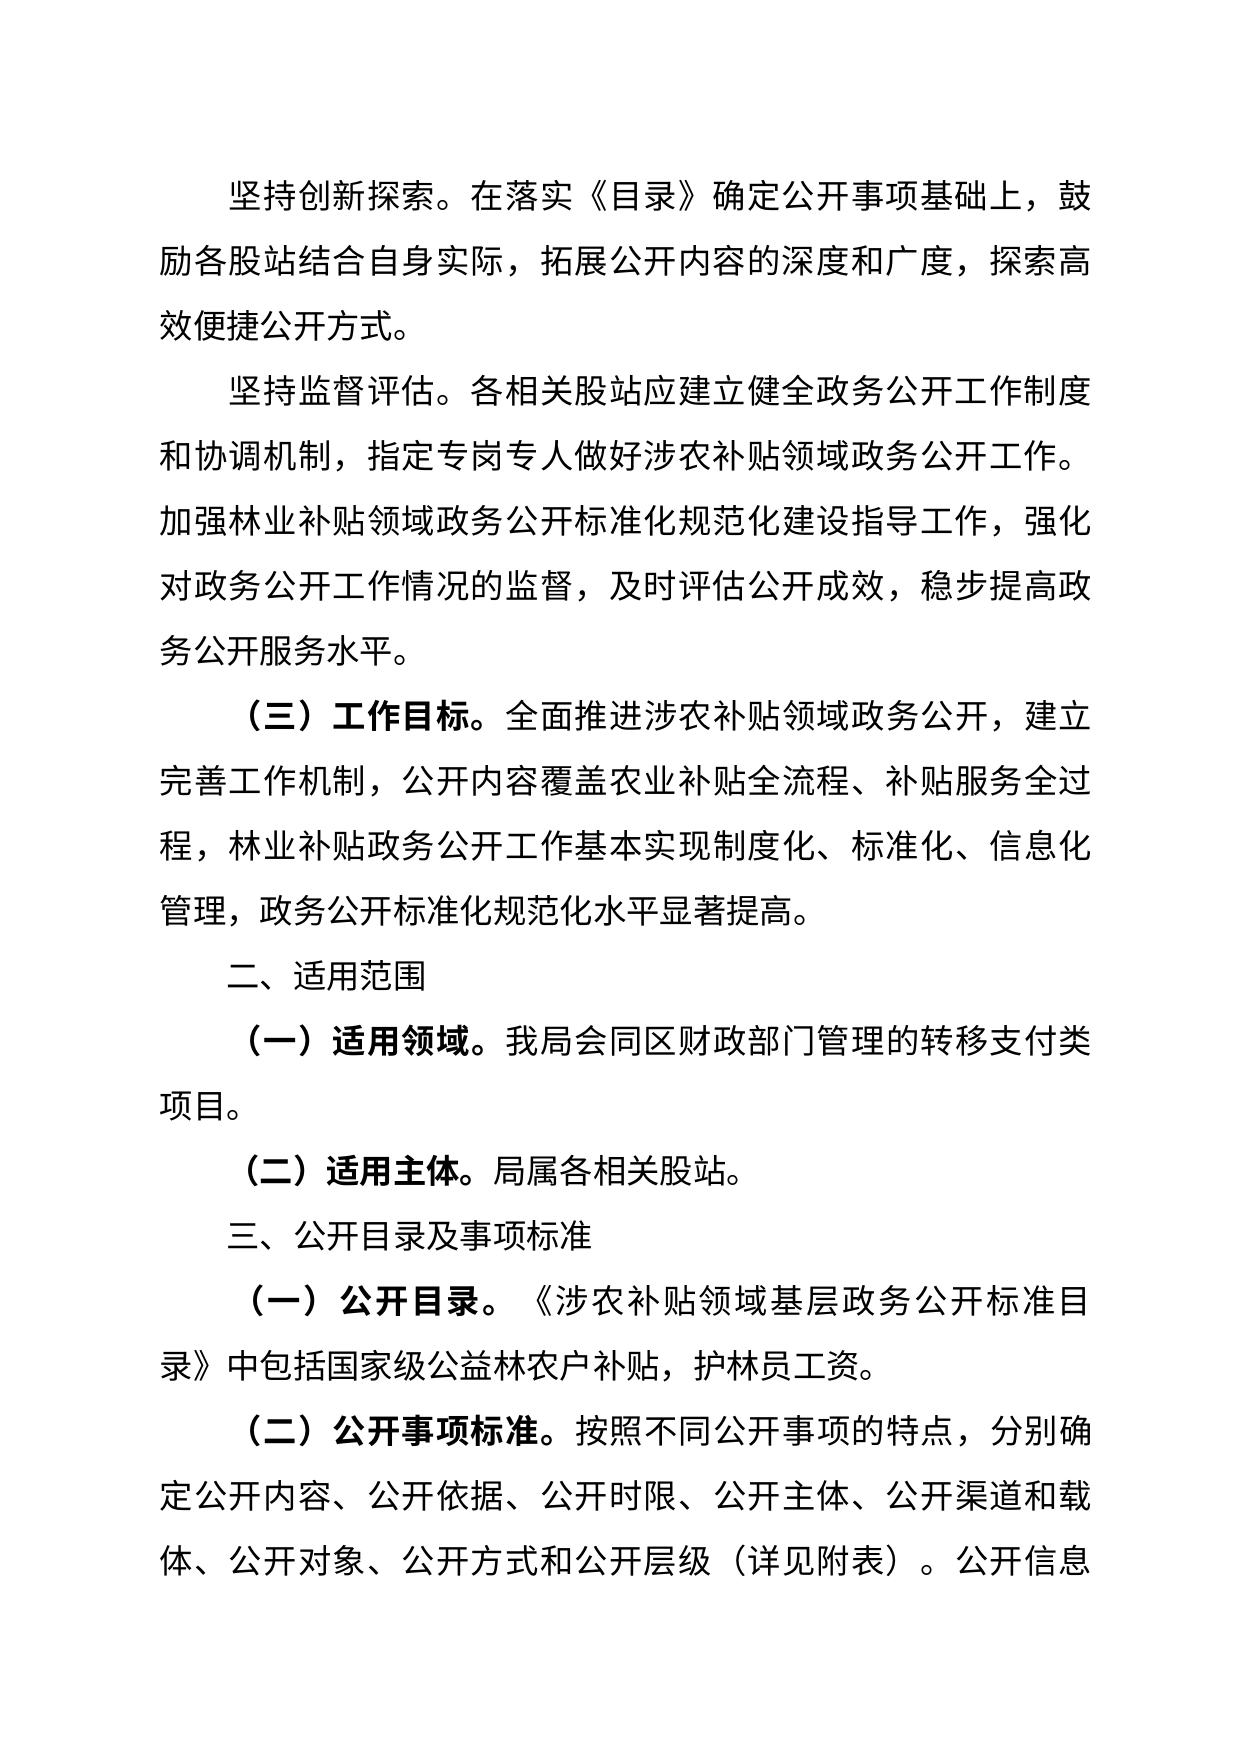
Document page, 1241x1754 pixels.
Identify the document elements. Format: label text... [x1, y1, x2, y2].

text 坚持监督评估。各相关股站应建立健全政务公开工作制度和协调机制，指定专岗专人做好涉农补贴领域政务公开工作。加强林业补贴领域政务公开标准化规范化建设指导工作，强化对政务公开工作情况的监督，及时评估公开成效，稳步提高政务公开服务水平。 [159, 357, 1092, 682]
text 坚持创新探索。在落实《目录》确定公开事项基础上，鼓励各股站结合自身实际，拓展公开内容的深度和广度，探索高效便捷公开方式。 [159, 162, 1092, 357]
text （二）适用主体。局属各相关股站。 [159, 1137, 1092, 1202]
text （一）公开目录。《涉农补贴领域基层政务公开标准目录》中包括国家级公益林农户补贴，护林员工资。 [159, 1267, 1092, 1397]
text （一）适用领域。我局会同区财政部门管理的转移支付类项目。 [159, 1007, 1092, 1137]
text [159, 1397, 1092, 1592]
text 三、公开目录及事项标准 [159, 1202, 1092, 1267]
text （三）工作目标。全面推进涉农补贴领域政务公开，建立完善工作机制，公开内容覆盖农业补贴全流程、补贴服务全过程，林业补贴政务公开工作基本实现制度化、标准化、信息化管理，政务公开标准化规范化水平显著提高。 [159, 682, 1092, 942]
text 二、适用范围 [159, 942, 1092, 1007]
